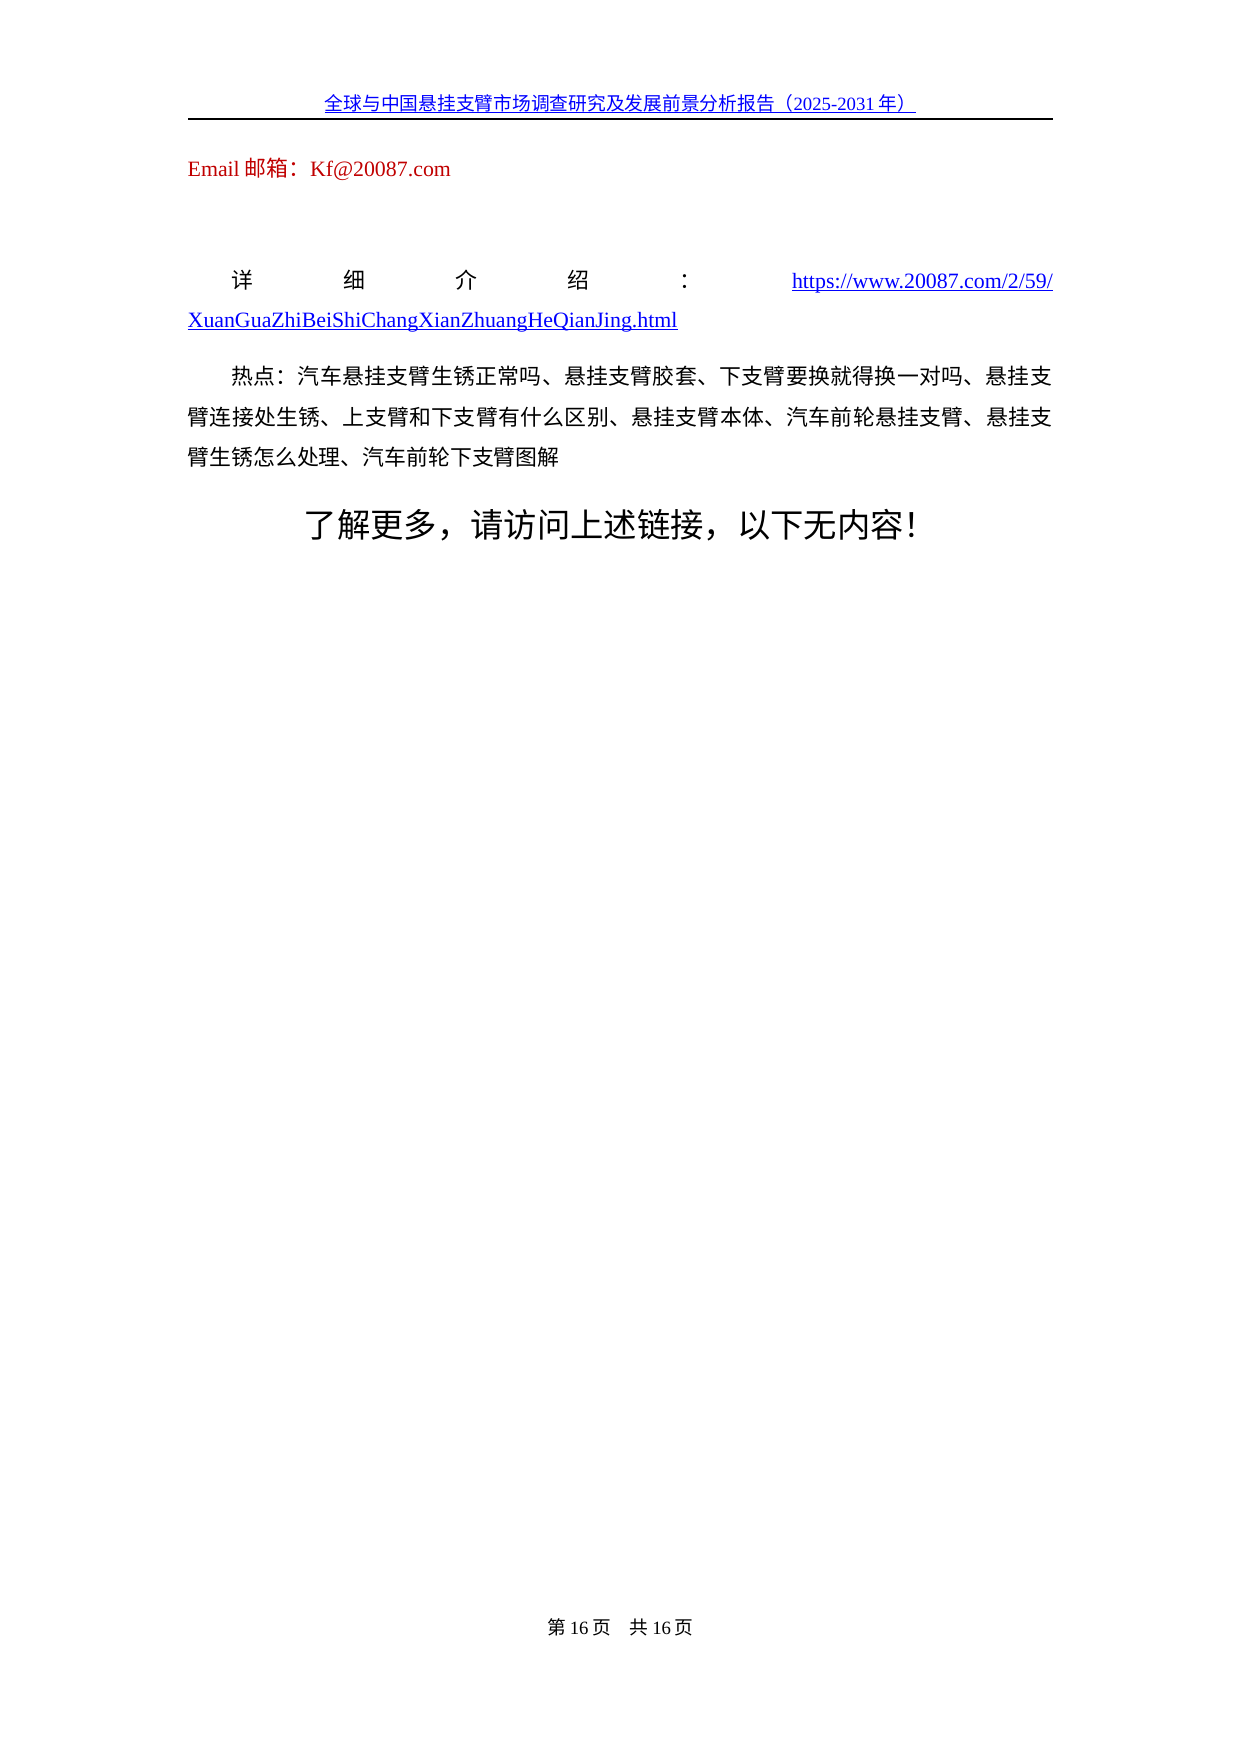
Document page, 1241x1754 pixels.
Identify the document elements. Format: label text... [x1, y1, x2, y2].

text Email邮箱：Kf@20087.com [187, 150, 1053, 183]
text 热点：汽车悬挂支臂生锈正常吗、悬挂支臂胶套、下支臂要换就得换一对吗、悬挂支臂连接处生锈、上支臂和下支臂有什么区别、悬挂支臂本体、汽车前轮悬挂支臂、悬挂支臂生锈怎么处理、汽车前轮下支臂图解 [187, 359, 1053, 472]
title 了解更多，请访问上述链接，以下无内容！ [187, 490, 1053, 555]
text 详细介绍：https://www.20087.com/2/59/XuanGuaZhiBeiShiChangXianZhuangHeQianJing.html [187, 263, 1053, 336]
